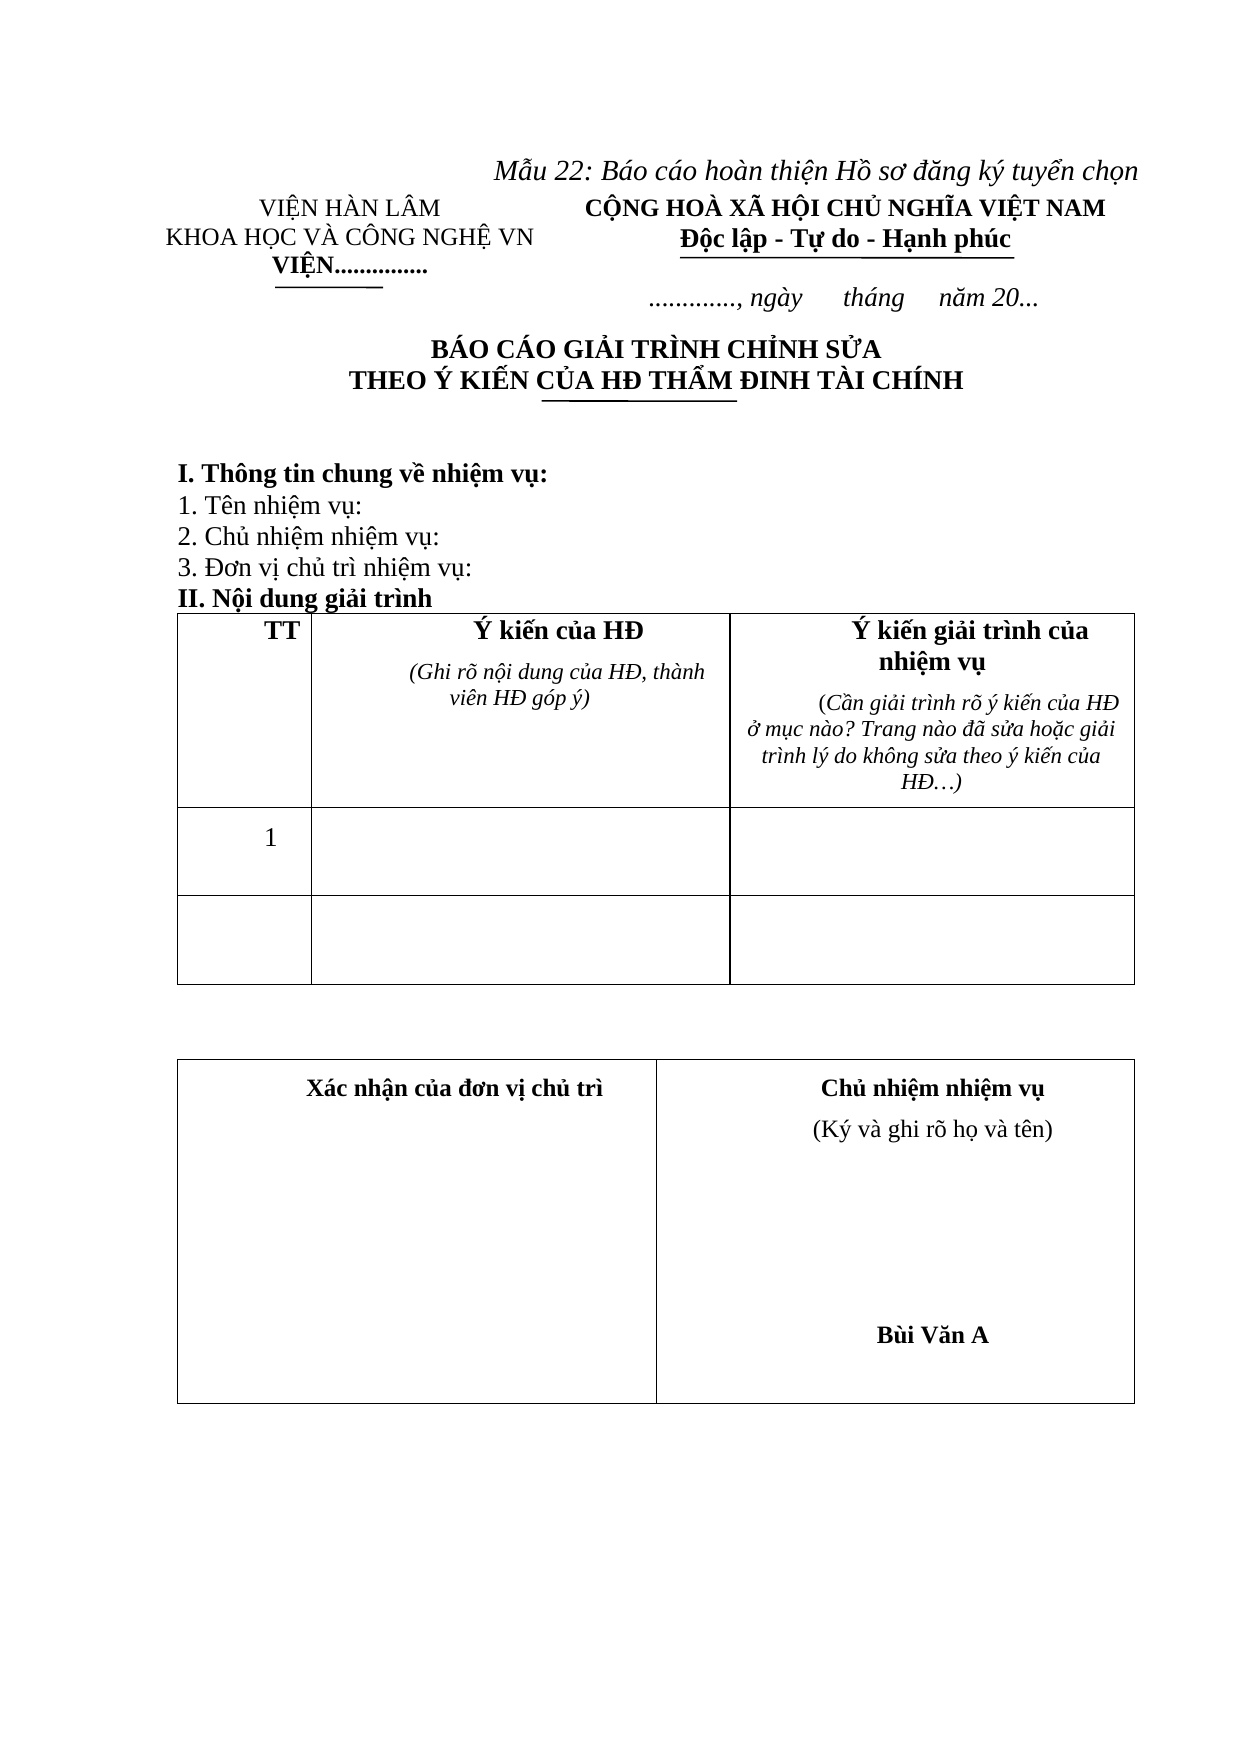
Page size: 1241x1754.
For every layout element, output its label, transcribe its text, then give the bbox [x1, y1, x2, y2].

text THEO Ý KIẾN CỦA HĐ THẨM ĐINH TÀI CHÍNH [177, 364, 1135, 395]
text 1. Tên nhiệm vụ: [177, 489, 1135, 520]
text BÁO CÁO GIẢI TRÌNH CHỈNH SỬA [177, 333, 1135, 364]
text Mẫu 22: Báo cáo hoàn thiện Hồ sơ đăng ký tuyển chọn [177, 153, 1139, 187]
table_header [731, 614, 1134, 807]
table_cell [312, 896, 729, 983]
text 2. Chủ nhiệm nhiệm vụ: [177, 520, 1135, 551]
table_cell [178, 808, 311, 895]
text II. Nội dung giải trình [177, 582, 1135, 613]
text I. Thông tin chung về nhiệm vụ: [177, 458, 1135, 489]
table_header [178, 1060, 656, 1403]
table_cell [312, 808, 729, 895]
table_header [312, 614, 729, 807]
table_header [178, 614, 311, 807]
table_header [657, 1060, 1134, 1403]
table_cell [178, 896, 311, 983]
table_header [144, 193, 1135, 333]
text 3. Đơn vị chủ trì nhiệm vụ: [177, 551, 1135, 582]
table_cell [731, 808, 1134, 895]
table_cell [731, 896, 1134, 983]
